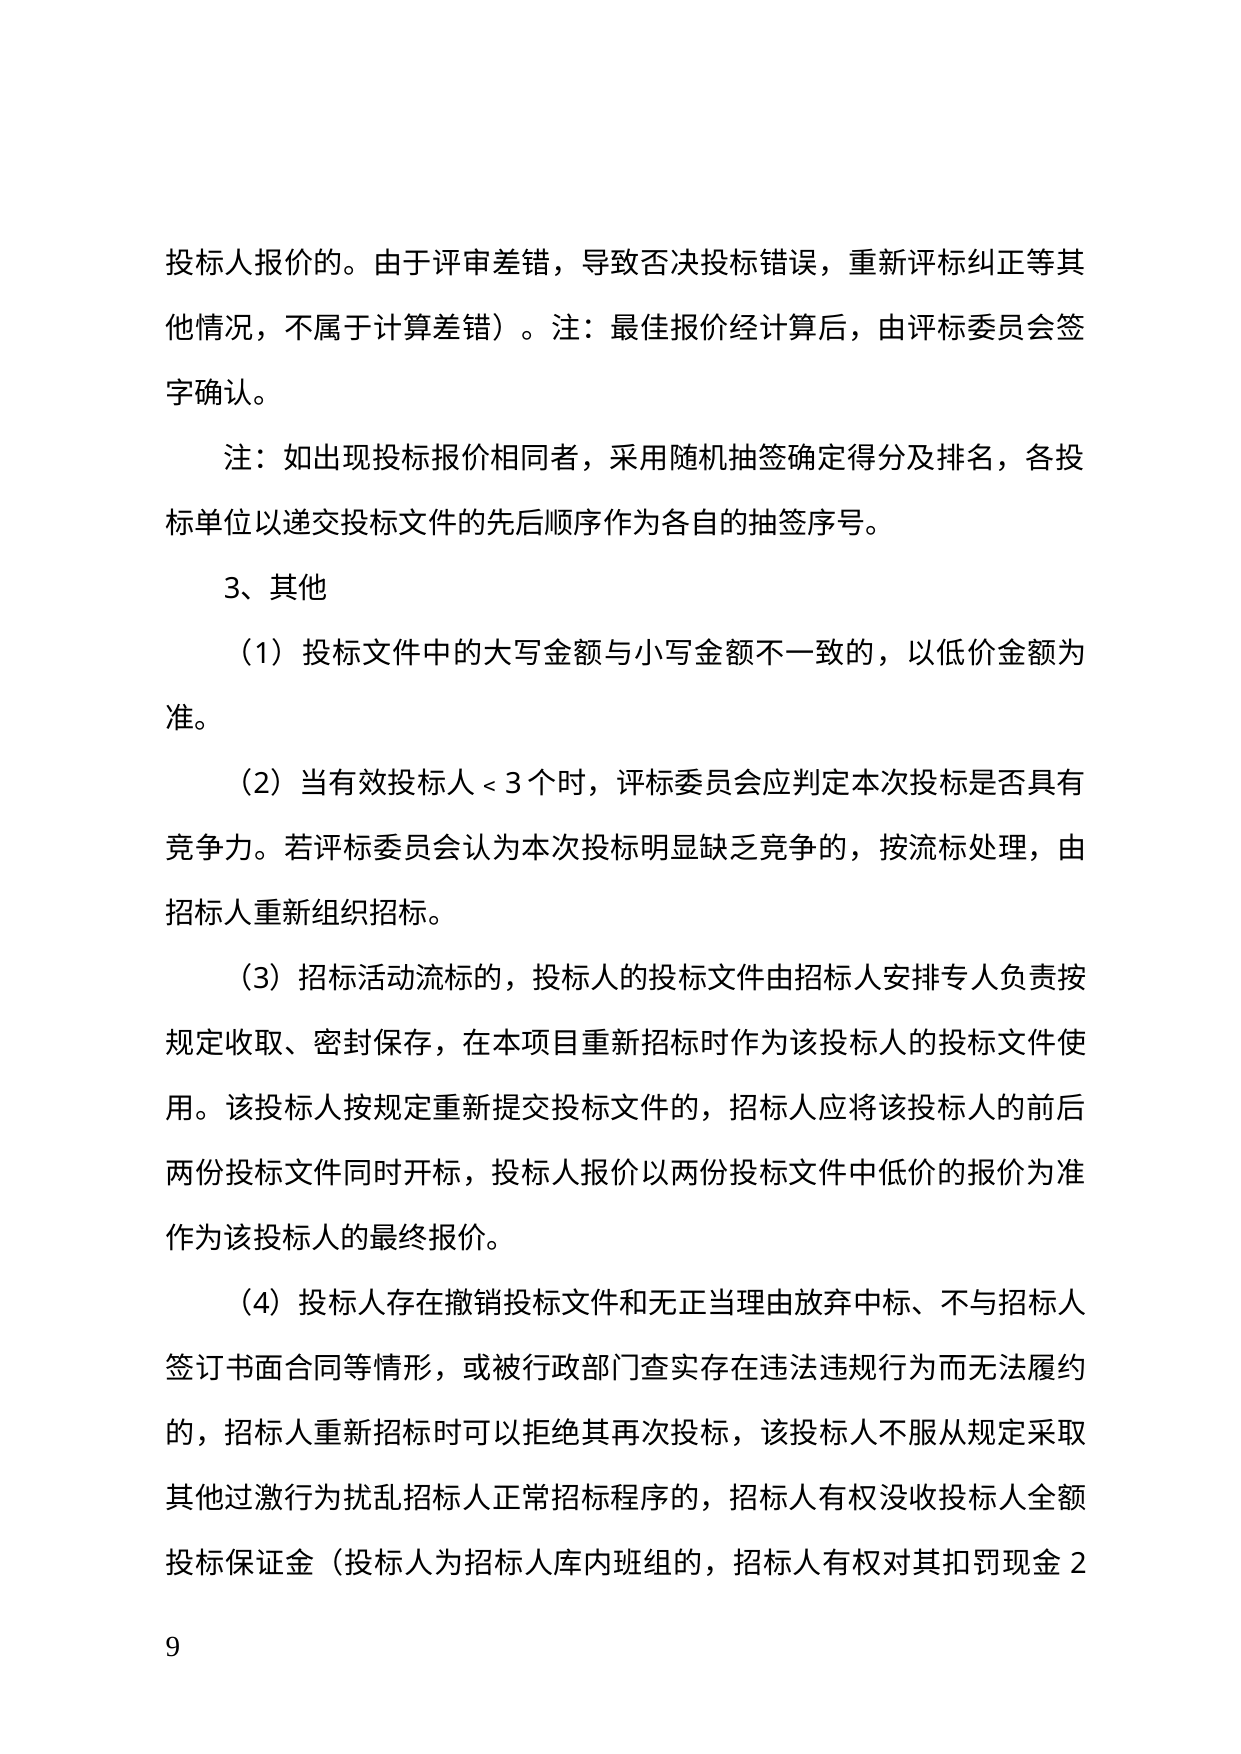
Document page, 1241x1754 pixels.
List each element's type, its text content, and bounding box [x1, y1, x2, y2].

list 3、其他 [165, 554, 1087, 619]
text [165, 229, 1087, 424]
text 注：如出现投标报价相同者，采用随机抽签确定得分及排名，各投标单位以递交投标文件的先后顺序作为各自的抽签序号。 [165, 424, 1087, 554]
list （3）招标活动流标的，投标人的投标文件由招标人安排专人负责按规定收取、密封保存，在本项目重新招标时作为该投标人的投标文件使用。该投标人按规定重新提交投标文件的，招标人应将该投标人的前后两份投标文件同时开标，投标人报价以两份投标文件中低价的报价为准作为该投标人的最终报价。 [165, 944, 1087, 1269]
list （1）投标文件中的大写金额与小写金额不一致的，以低价金额为准。 [165, 619, 1087, 749]
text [165, 1269, 1087, 1594]
list （2）当有效投标人﹤3个时，评标委员会应判定本次投标是否具有竞争力。若评标委员会认为本次投标明显缺乏竞争的，按流标处理，由招标人重新组织招标。 [165, 749, 1087, 944]
